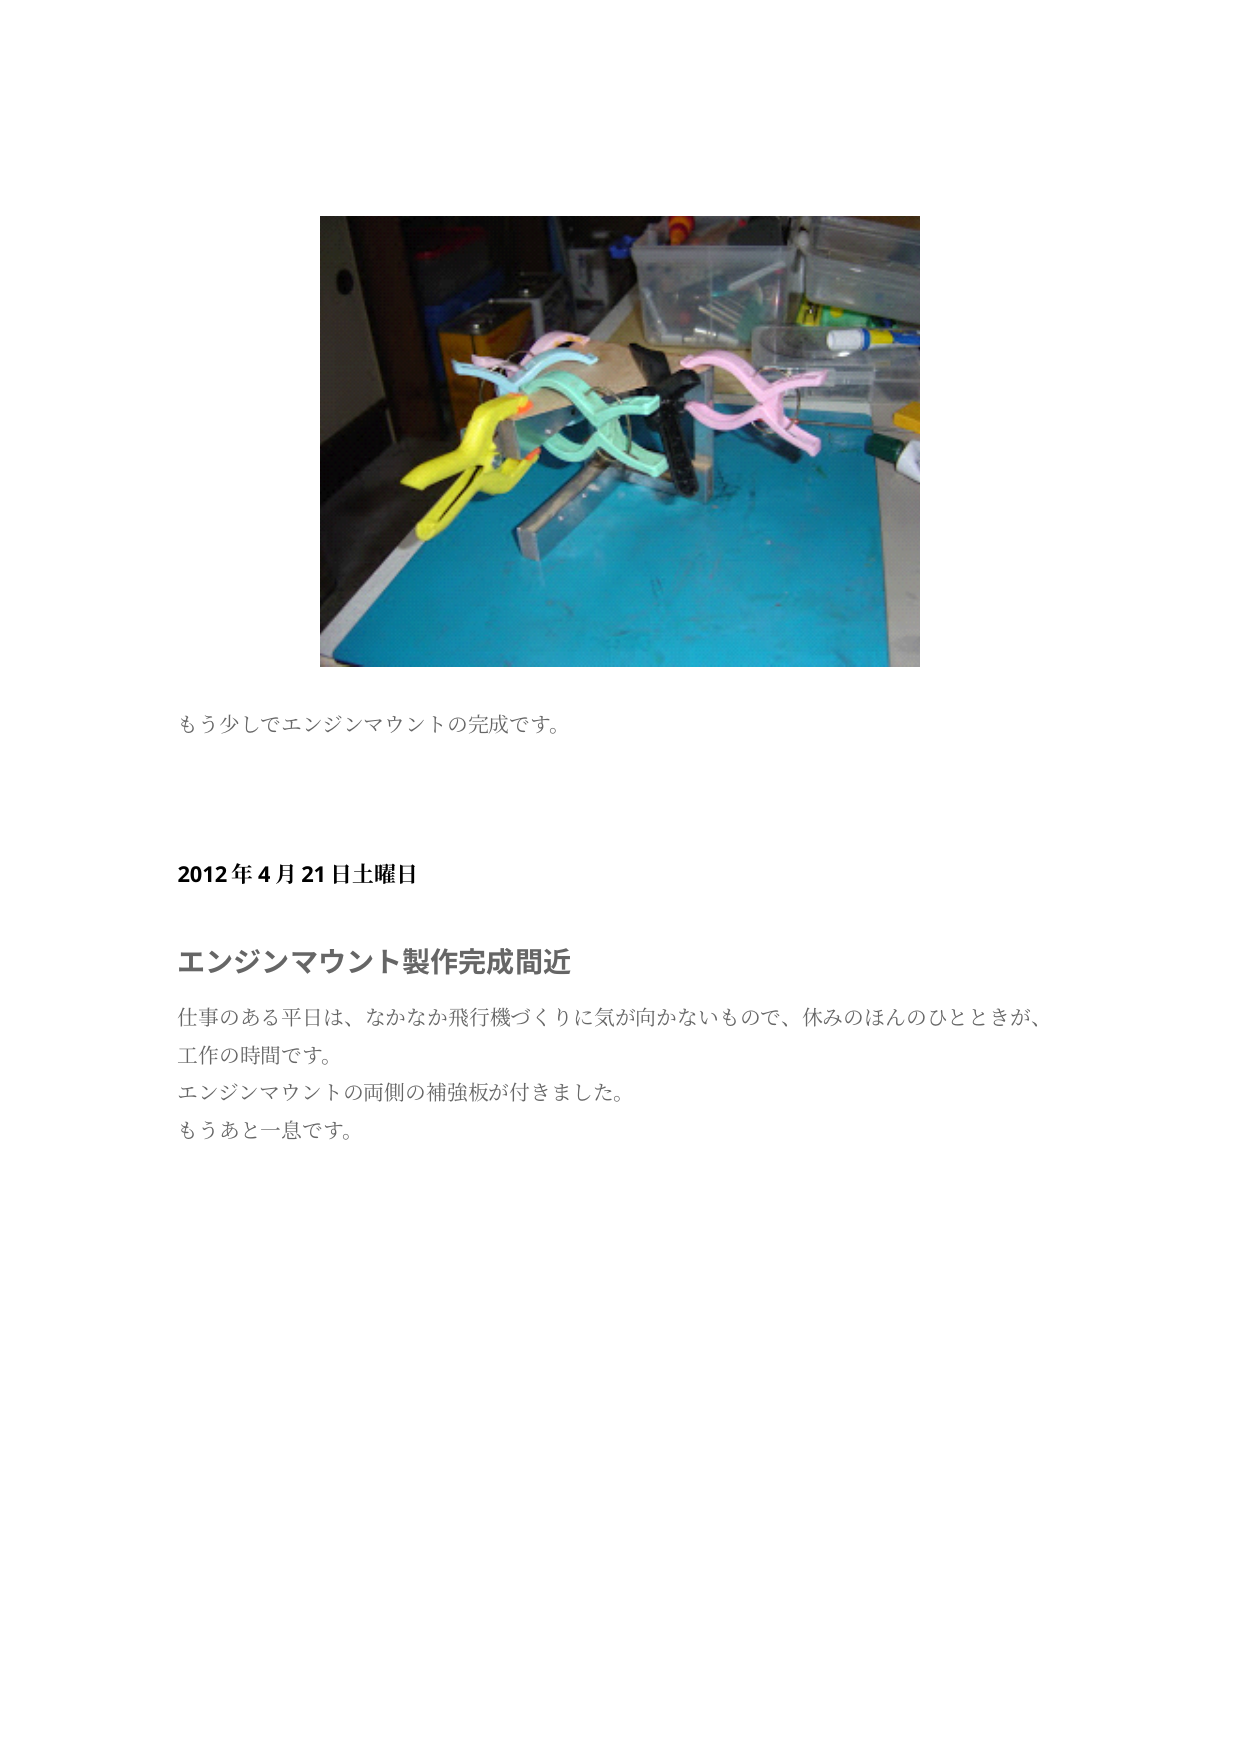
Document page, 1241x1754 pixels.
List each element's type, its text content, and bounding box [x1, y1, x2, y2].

picture [384, 596, 394, 603]
text もう少しでエンジンマウントの完成です。 [177, 667, 1063, 742]
text 2012年4月21日土曜日 [177, 854, 1063, 892]
picture [465, 511, 473, 517]
text 仕事のある平日は、なかなか飛行機づくりに気が向かないもので、休みのほんのひとときが、工作の時間です。 エンジンマウントの両側の補強板が付きました。 もうあと一息です。 [177, 998, 1063, 1148]
text エンジンマウント製作完成間近 [177, 923, 1063, 998]
picture [320, 216, 920, 667]
